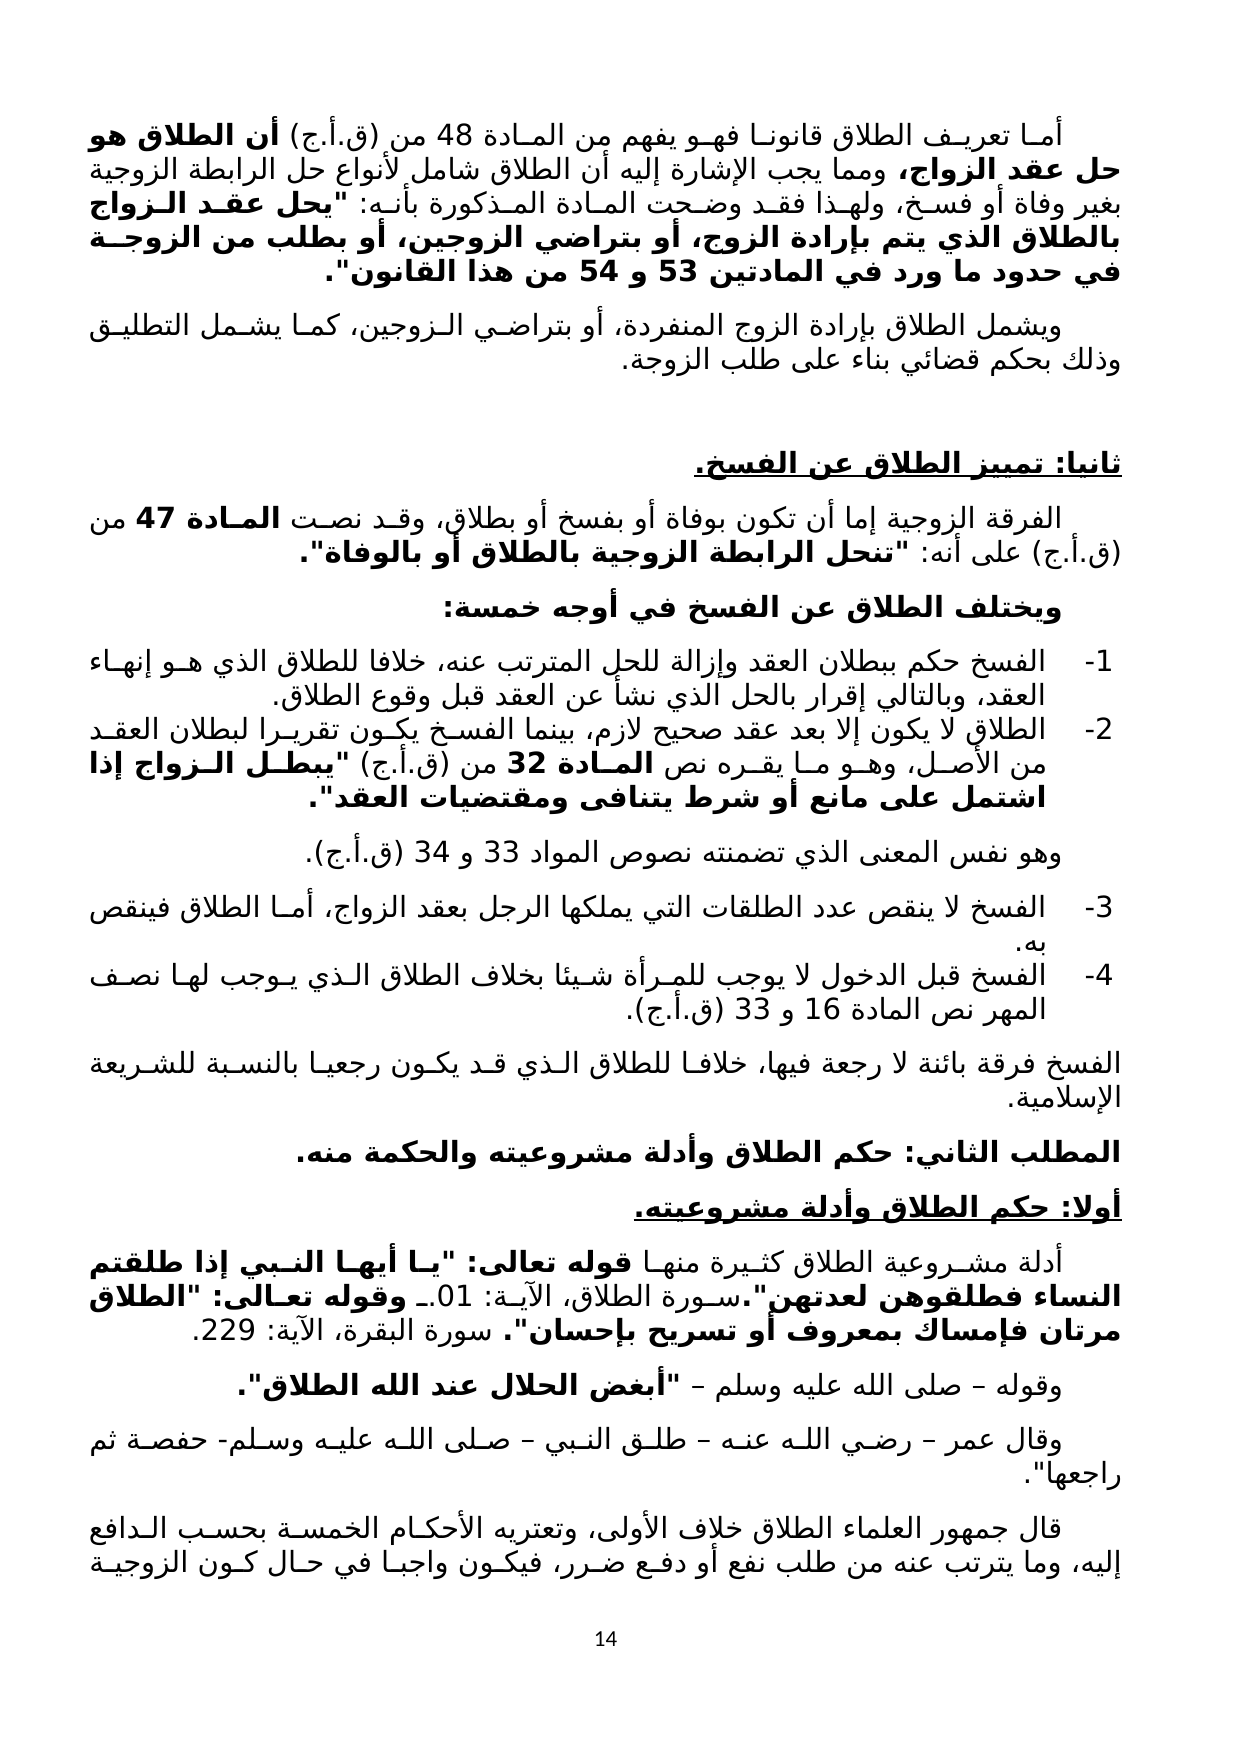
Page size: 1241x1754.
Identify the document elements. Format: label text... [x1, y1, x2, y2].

text المطلب الثاني: حكم الطلاق وأدلة مشروعيته والحكمة منه. [89, 1136, 1122, 1169]
list الفسخ حكم ببطلان العقد وإزالة للحل المترتب عنه، خلافا للطلاق الذي هو إنهاء العقد، وبالتالي إقرار بالحل الذي نشأ عن العقد قبل وقوع الطلاق. [89, 645, 1084, 713]
text أولا: حكم الطلاق وأدلة مشروعيته. [89, 1190, 1122, 1224]
list الفسخ قبل الدخول لا يوجب للمرأة شيئا بخلاف الطلاق الذي يوجب لها نصف المهر نص المادة 16 و 33 (ق.أ.ج). [89, 958, 1084, 1026]
text وقوله – صلى الله عليه وسلم – "أبغض الحلال عند الله الطلاق". [89, 1368, 1122, 1402]
list الفسخ لا ينقص عدد الطلقات التي يملكها الرجل بعقد الزواج، أما الطلاق فينقص به. [89, 890, 1084, 958]
text الفسخ فرقة بائنة لا رجعة فيها، خلافا للطلاق الذي قد يكون رجعيا بالنسبة للشريعة الإسلامية. [89, 1047, 1122, 1115]
list الطلاق لا يكون إلا بعد عقد صحيح لازم، بينما الفسخ يكون تقريرا لبطلان العقد من الأصل، وهو ما يقره نص المادة 32 من (ق.أ.ج) "يبطل الزواج إذا اشتمل على مانع أو شرط يتنافى ومقتضيات العقد". [89, 713, 1084, 814]
text أما تعريف الطلاق قانونا فهو يفهم من المادة 48 من (ق.أ.ج) أن الطلاق هو حل عقد الزواج، ومما يجب الإشارة إليه أن الطلاق شامل لأنواع حل الرابطة الزوجية بغير وفاة أو فسخ، ولهذا فقد وضحت المادة المذكورة بأنه: "يحل عقد الزواج بالطلاق الذي يتم بإرادة الزوج، أو بتراضي الزوجين، أو بطلب من الزوجة في حدود ما ورد في المادتين 53 و 54 من هذا القانون". [89, 118, 1122, 288]
text وهو نفس المعنى الذي تضمنته نصوص المواد 33 و 34 (ق.أ.ج). [89, 835, 1122, 869]
text الفرقة الزوجية إما أن تكون بوفاة أو بفسخ أو بطلاق، وقد نصت المادة 47 من (ق.أ.ج) على أنه: "تنحل الرابطة الزوجية بالطلاق أو بالوفاة". [89, 501, 1122, 569]
text ثانيا: تمييز الطلاق عن الفسخ. [89, 446, 1122, 480]
text أدلة مشروعية الطلاق كثيرة منها قوله تعالى: "يا أيها النبي إذا طلقتم النساء فطلقوهن لعدتهن".سورة الطلاق، الآية: 01. وقوله تعالى: "الطلاق مرتان فإمساك بمعروف أو تسريح بإحسان". سورة البقرة، الآية: 229. [89, 1245, 1122, 1347]
text ويختلف الطلاق عن الفسخ في أوجه خمسة: [89, 590, 1122, 624]
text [89, 1511, 1122, 1579]
text ويشمل الطلاق بإرادة الزوج المنفردة، أو بتراضي الزوجين، كما يشمل التطليق وذلك بحكم قضائي بناء على طلب الزوجة. [89, 309, 1122, 377]
text وقال عمر – رضي الله عنه – طلق النبي – صلى الله عليه وسلم- حفصة ثم راجعها". [89, 1423, 1122, 1491]
